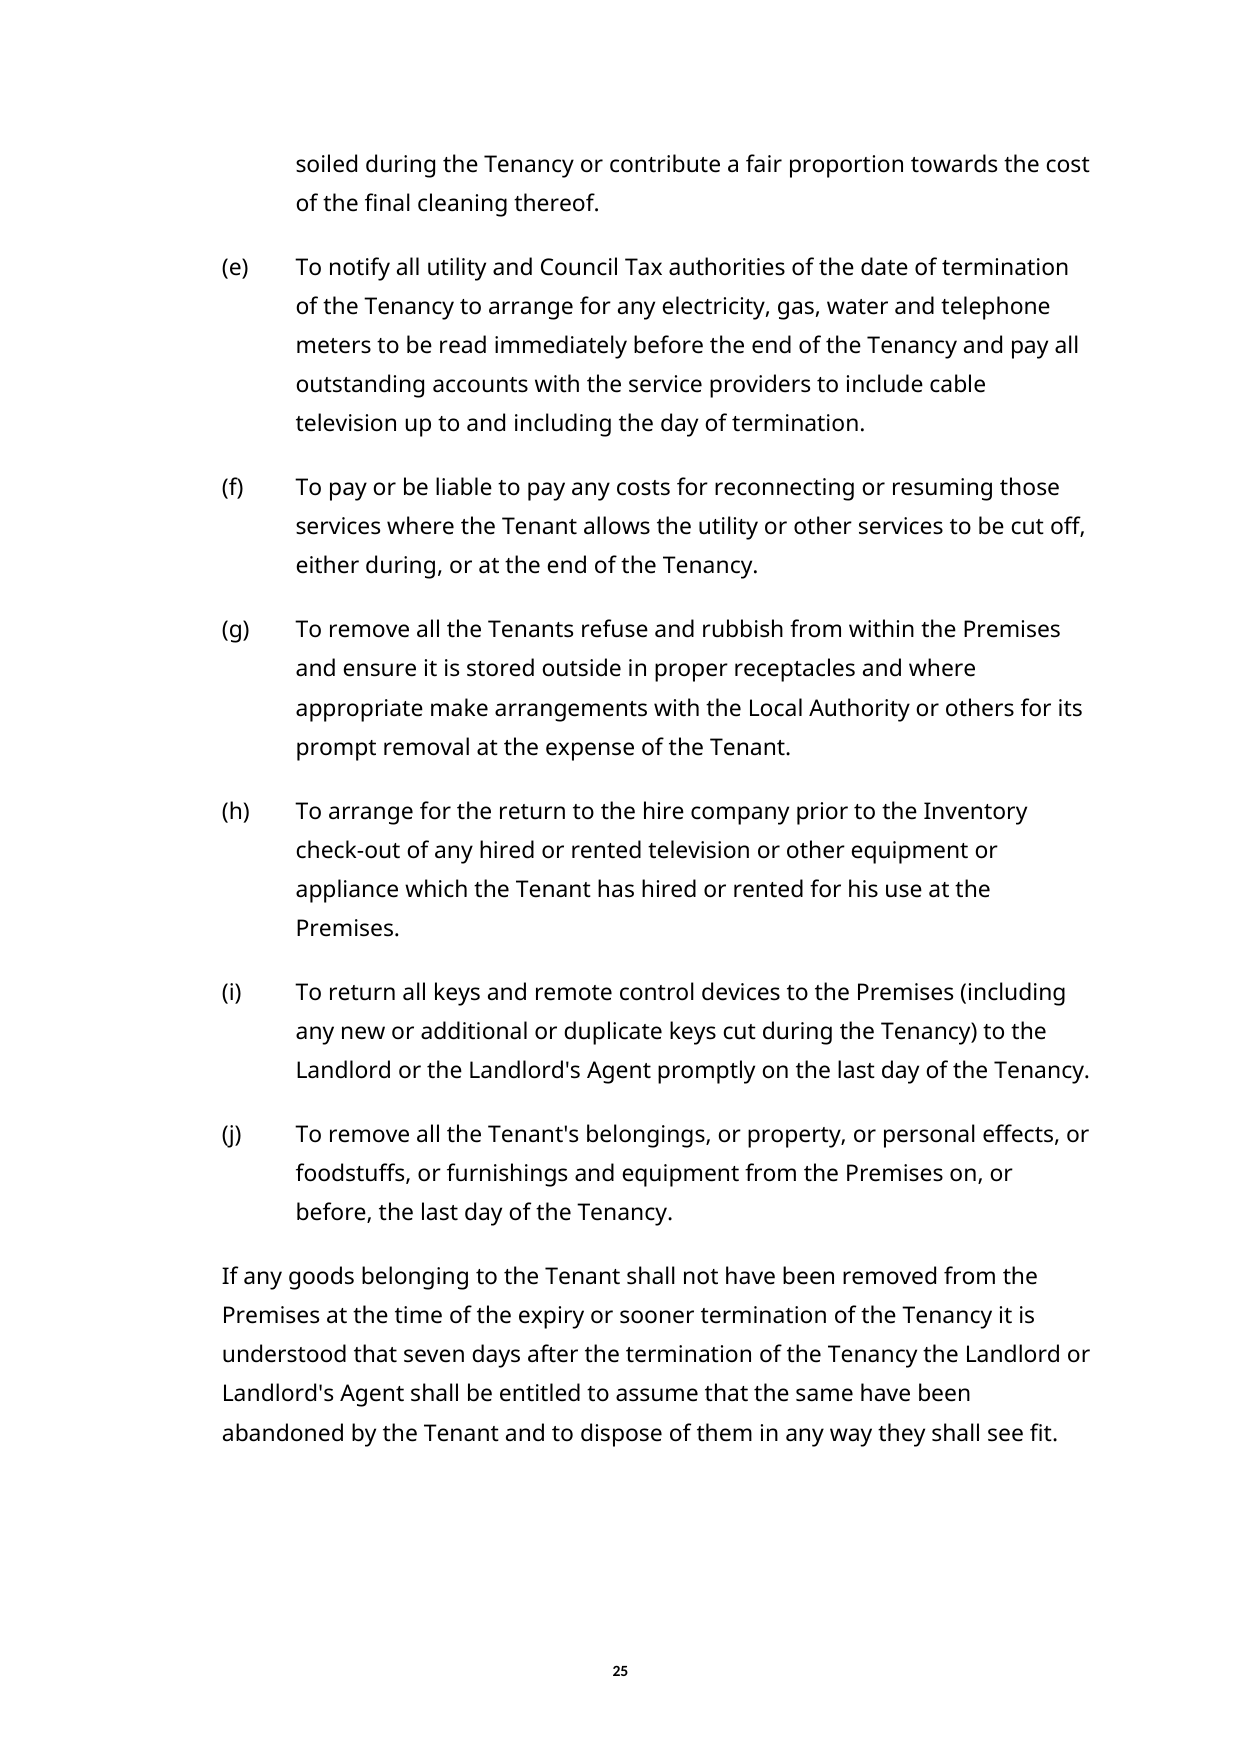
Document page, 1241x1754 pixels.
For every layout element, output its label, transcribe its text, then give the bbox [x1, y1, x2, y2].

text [222, 148, 1092, 218]
text To notify all utility and Council Tax authorities of the date of termination of the Tenancy to arrange for any electricity, gas, water and telephone meters to be read immediately before the end of the Tenancy and pay all outstanding accounts with the service providers to include cable television up to and including the day of termination. [222, 251, 1092, 438]
text To return all keys and remote control devices to the Premises (including any new or additional or duplicate keys cut during the Tenancy) to the Landlord or the Landlord's Agent promptly on the last day of the Tenancy. [222, 976, 1092, 1085]
text To remove all the Tenants refuse and rubbish from within the Premises and ensure it is stored outside in proper receptacles and where appropriate make arrangements with the Local Authority or others for its prompt removal at the expense of the Tenant. [222, 613, 1092, 762]
text To pay or be liable to pay any costs for reconnecting or resuming those services where the Tenant allows the utility or other services to be cut off, either during, or at the end of the Tenancy. [222, 471, 1092, 581]
text To remove all the Tenant's belongings, or property, or personal effects, or foodstuffs, or furnishings and equipment from the Premises on, or before, the last day of the Tenancy. [222, 1118, 1092, 1227]
text If any goods belonging to the Tenant shall not have been removed from the Premises at the time of the expiry or sooner termination of the Tenancy it is understood that seven days after the termination of the Tenancy the Landlord or Landlord's Agent shall be entitled to assume that the same have been abandoned by the Tenant and to dispose of them in any way they shall see fit. [222, 1260, 1092, 1448]
text To arrange for the return to the hire company prior to the Inventory check-out of any hired or rented television or other equipment or appliance which the Tenant has hired or rented for his use at the Premises. [222, 794, 1092, 943]
